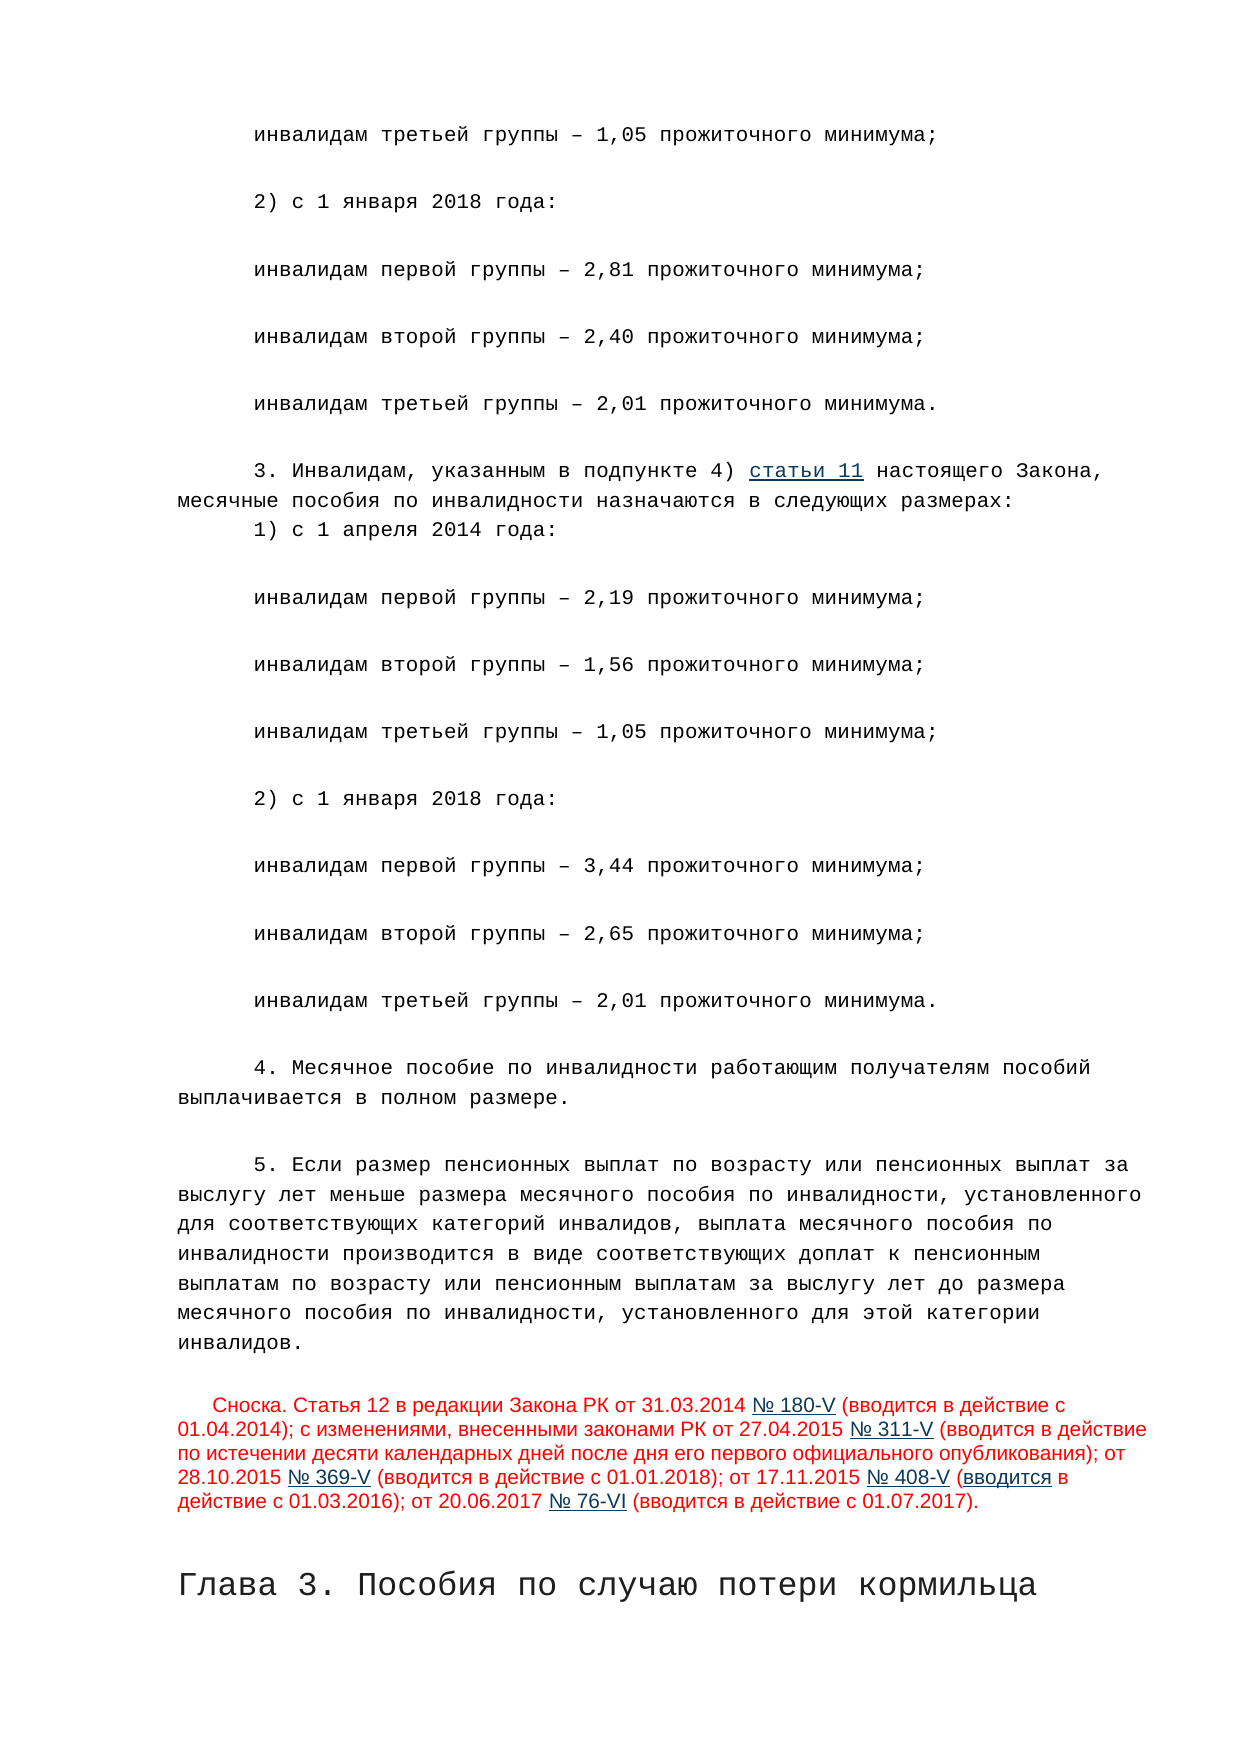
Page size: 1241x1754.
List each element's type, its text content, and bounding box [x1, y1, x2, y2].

text Глава 3. Пособия по случаю потери кормильца [177, 1564, 1152, 1605]
text 5. Если размер пенсионных выплат по возрасту или пенсионных выплат за выслугу лет меньше размера месячного пособия по инвалидности, установленного для соответствующих категорий инвалидов, выплата месячного пособия по инвалидности производится в виде соответствующих доплат к пенсионным выплатам по возрасту или пенсионным выплатам за выслугу лет до размера месячного пособия по инвалидности, установленного для этой категории инвалидов. [177, 1148, 1152, 1356]
text 2) с 1 января 2018 года: [177, 782, 1152, 812]
text инвалидам второй группы – 2,65 прожиточного минимума; [177, 917, 1152, 946]
text Сноска. Статья 12 в редакции Закона РК от 31.03.2014 № 180-V (вводится в действие с 01.04.2014); с изменениями, внесенными законами РК от 27.04.2015 № 311-V (вводится в действие по истечении десяти календарных дней после дня его первого официального опубликования); от 28.10.2015 № 369-V (вводится в действие с 01.01.2018); от 17.11.2015 № 408-V (вводится в действие с 01.03.2016); от 20.06.2017 № 76-VI (вводится в действие с 01.07.2017). [177, 1393, 1152, 1541]
text 4. Месячное пособие по инвалидности работающим получателям пособий выплачивается в полном размере. [177, 1051, 1152, 1110]
text инвалидам третьей группы – 2,01 прожиточного минимума. [177, 984, 1152, 1013]
text 2) с 1 января 2018 года: [177, 185, 1152, 215]
text инвалидам первой группы – 2,19 прожиточного минимума; [177, 581, 1152, 610]
text инвалидам третьей группы – 2,01 прожиточного минимума. [177, 387, 1152, 417]
text 3. Инвалидам, указанным в подпункте 4) статьи 11 настоящего Закона, месячные пособия по инвалидности назначаются в следующих размерах: [177, 454, 1152, 513]
text инвалидам второй группы – 2,40 прожиточного минимума; [177, 320, 1152, 349]
text инвалидам третьей группы – 1,05 прожиточного минимума; [177, 118, 1152, 148]
text инвалидам второй группы – 1,56 прожиточного минимума; [177, 648, 1152, 677]
text инвалидам первой группы – 2,81 прожиточного минимума; [177, 252, 1152, 282]
text инвалидам первой группы – 3,44 прожиточного минимума; [177, 849, 1152, 879]
text инвалидам третьей группы – 1,05 прожиточного минимума; [177, 715, 1152, 745]
text 1) с 1 апреля 2014 года: [177, 513, 1152, 543]
